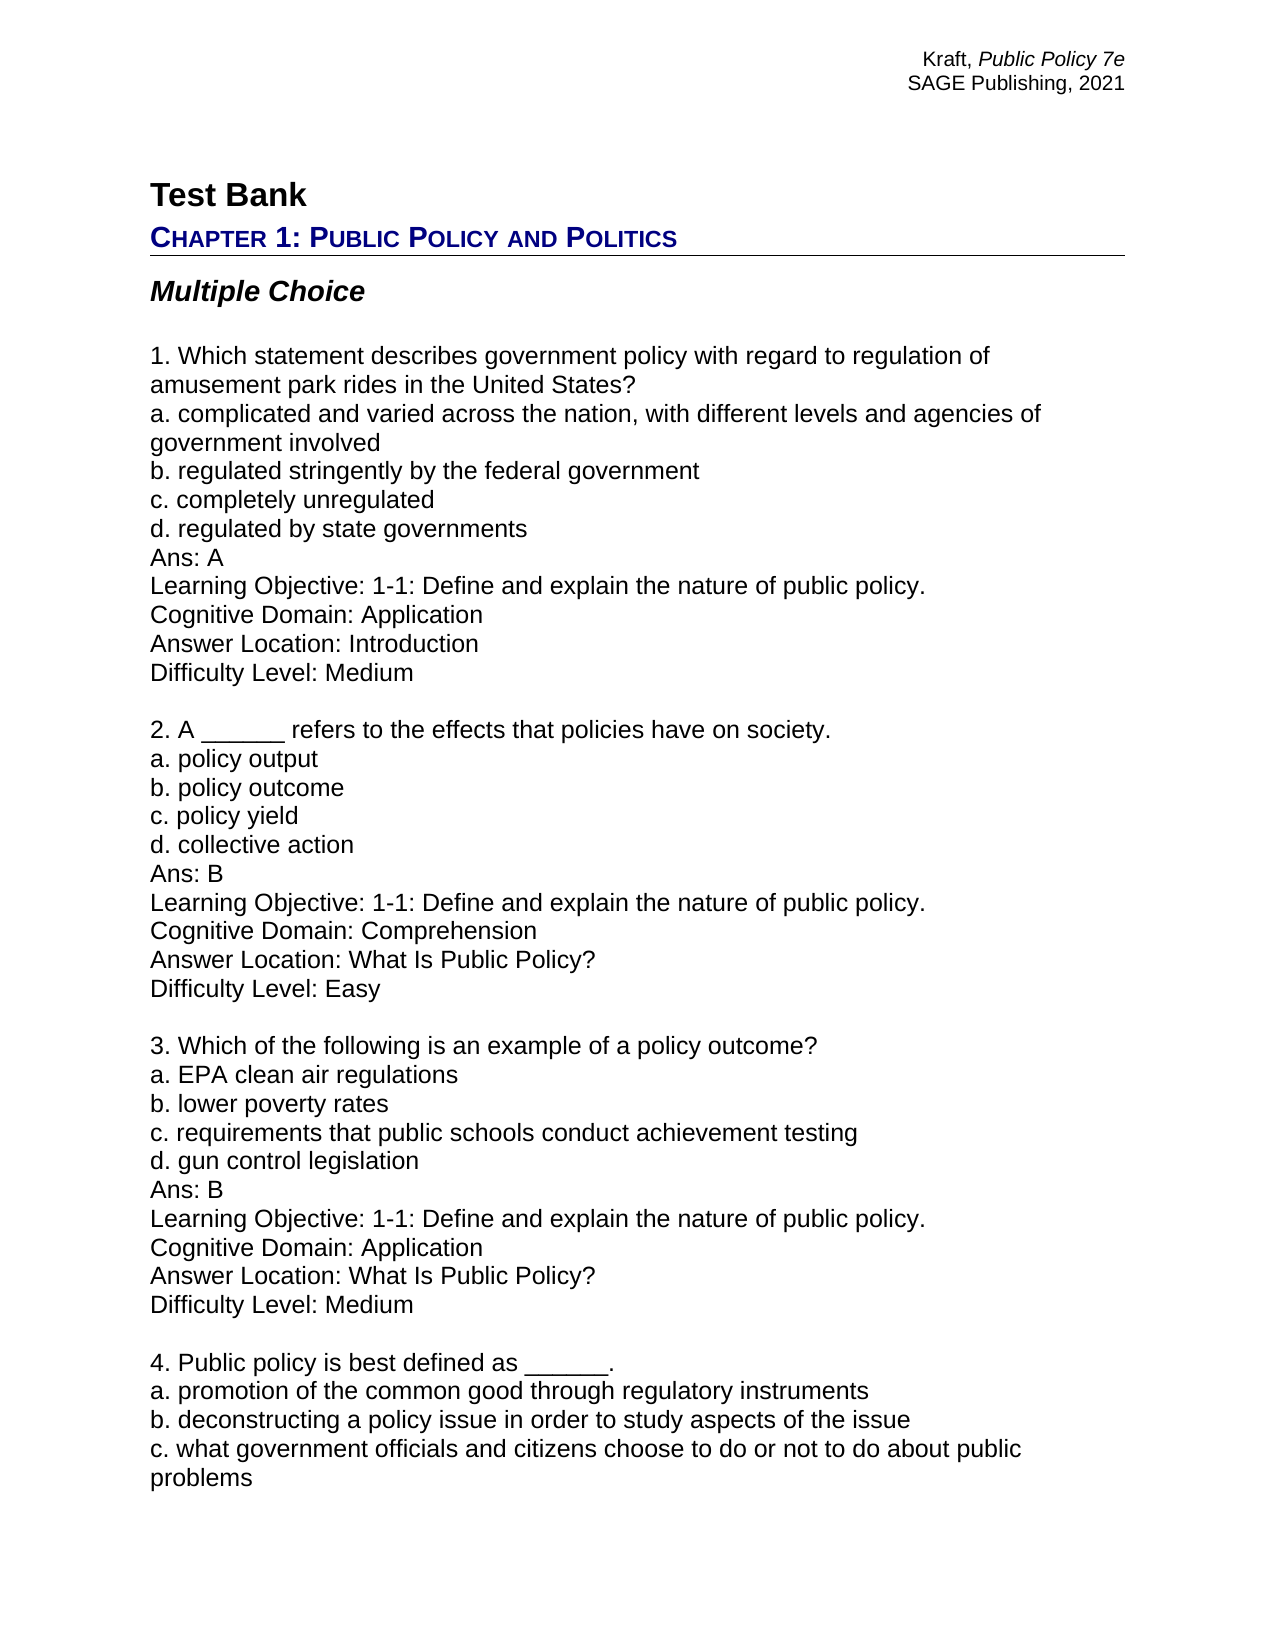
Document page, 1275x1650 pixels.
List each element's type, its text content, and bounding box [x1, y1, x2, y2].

text a. policy output [150, 744, 1125, 773]
text Cognitive Domain: Application [150, 1233, 1125, 1261]
text a. complicated and varied across the nation, with different levels and agencies of government involved [150, 399, 1125, 456]
text Cognitive Domain: Application [150, 600, 1125, 629]
subtitle Chapter 1: Public Policy and Politics [150, 220, 1125, 255]
text d. regulated by state governments [150, 514, 1125, 543]
text c. completely unregulated [150, 485, 1125, 514]
text Ans: B [150, 859, 1125, 888]
text c. policy yield [150, 801, 1125, 830]
text b. policy outcome [150, 773, 1125, 801]
text Answer Location: What Is Public Policy? [150, 945, 1125, 974]
text 3. Which of the following is an example of a policy outcome? [150, 1031, 1125, 1060]
text a. EPA clean air regulations [150, 1060, 1125, 1089]
text Learning Objective: 1-1: Define and explain the nature of public policy. [150, 1204, 1125, 1233]
text Difficulty Level: Medium [150, 1290, 1125, 1319]
text 4. Public policy is best defined as ______. [150, 1348, 1125, 1376]
text 2. A ______ refers to the effects that policies have on society. [150, 715, 1125, 744]
text Ans: A [150, 543, 1125, 571]
text Learning Objective: 1-1: Define and explain the nature of public policy. [150, 888, 1125, 916]
text c. requirements that public schools conduct achievement testing [150, 1118, 1125, 1146]
subtitle Multiple Choice [150, 281, 1125, 306]
text a. promotion of the common good through regulatory instruments [150, 1376, 1125, 1405]
text b. deconstructing a policy issue in order to study aspects of the issue [150, 1405, 1125, 1434]
text c. what government officials and citizens choose to do or not to do about public problems [150, 1434, 1125, 1491]
text d. collective action [150, 830, 1125, 859]
text d. gun control legislation [150, 1146, 1125, 1175]
text Difficulty Level: Easy [150, 974, 1125, 1003]
text Difficulty Level: Medium [150, 658, 1125, 686]
text b. lower poverty rates [150, 1089, 1125, 1118]
text b. regulated stringently by the federal government [150, 456, 1125, 485]
text 1. Which statement describes government policy with regard to regulation of amusement park rides in the United States? [150, 341, 1125, 399]
title Test Bank [150, 175, 1125, 213]
text Answer Location: What Is Public Policy? [150, 1261, 1125, 1290]
text Ans: B [150, 1175, 1125, 1204]
text Answer Location: Introduction [150, 629, 1125, 658]
text Cognitive Domain: Comprehension [150, 916, 1125, 945]
text Learning Objective: 1-1: Define and explain the nature of public policy. [150, 571, 1125, 600]
